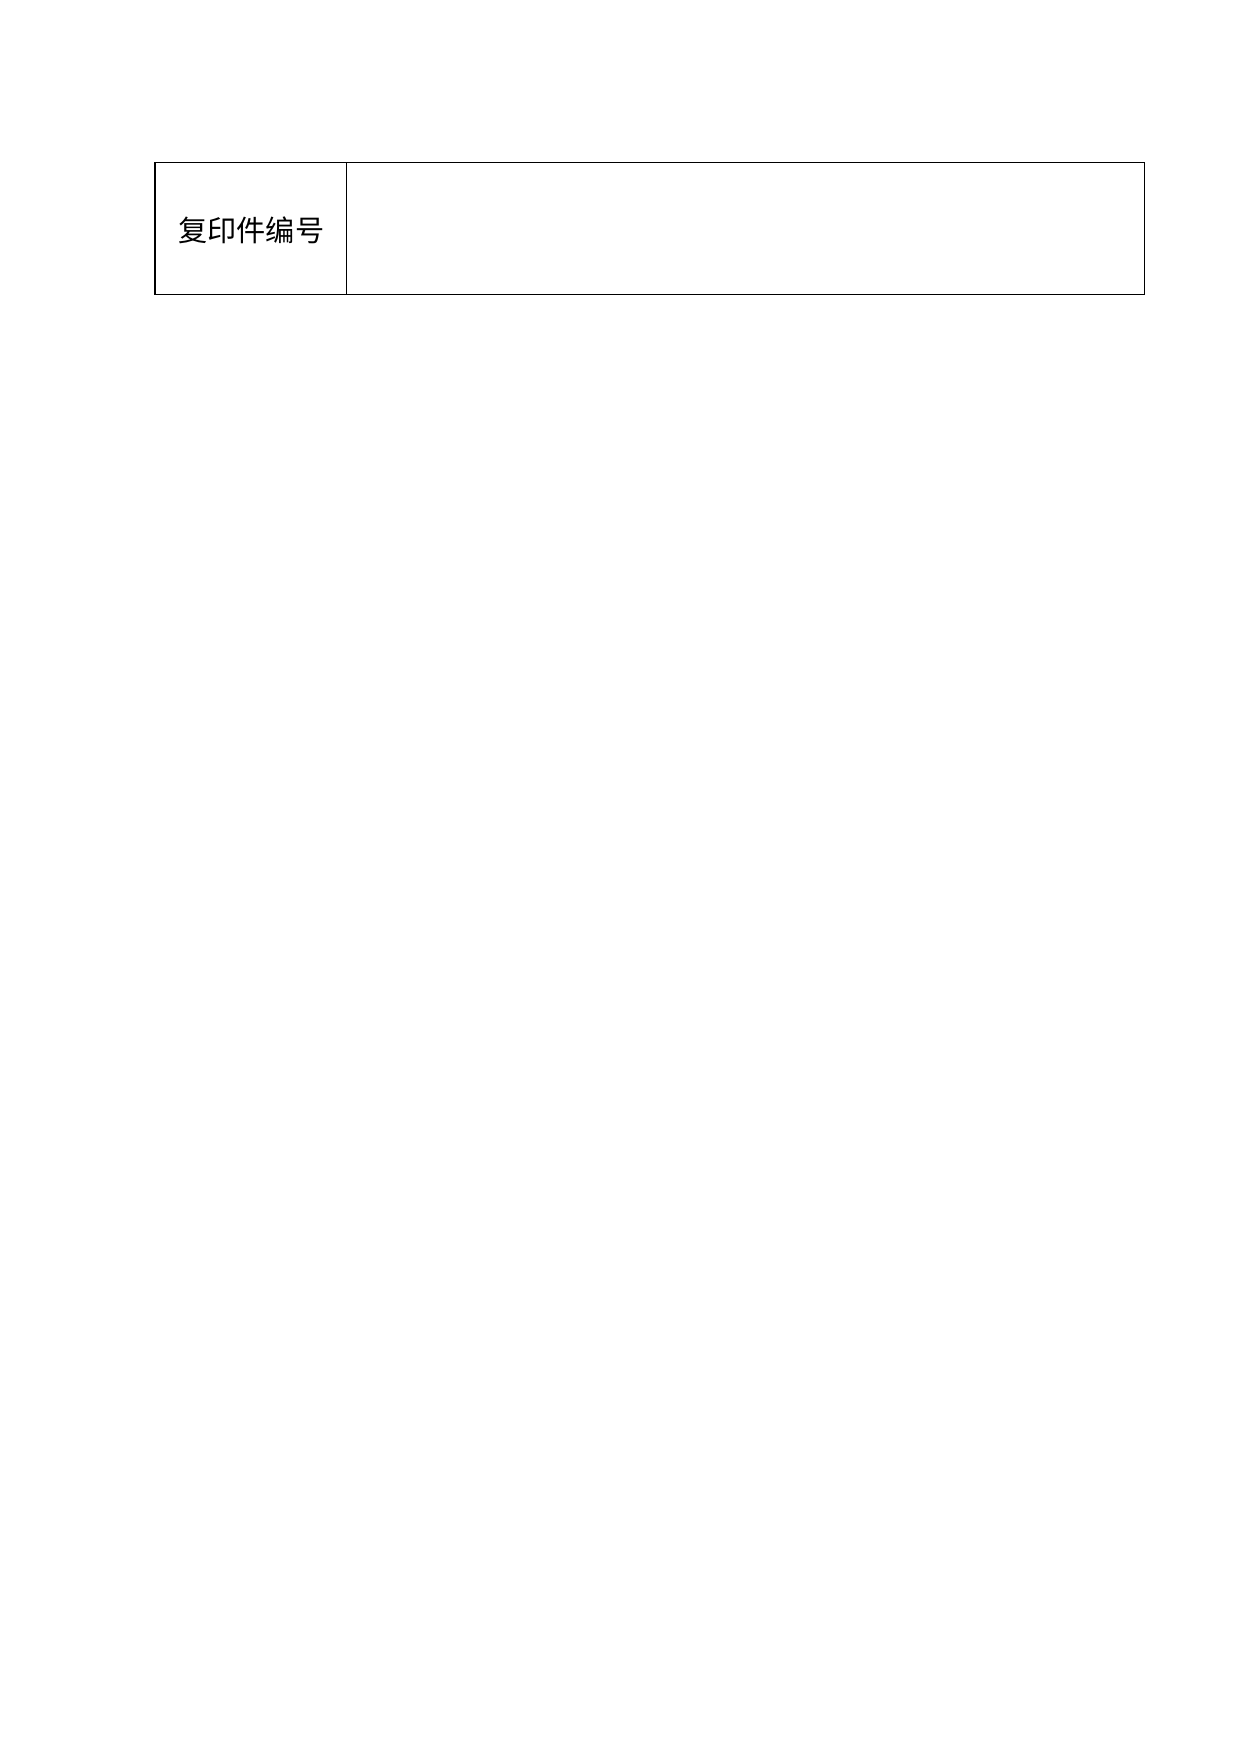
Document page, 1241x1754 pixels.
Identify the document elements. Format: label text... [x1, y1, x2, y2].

table_cell [347, 163, 1144, 294]
table_cell 复印件编号 [156, 163, 346, 294]
